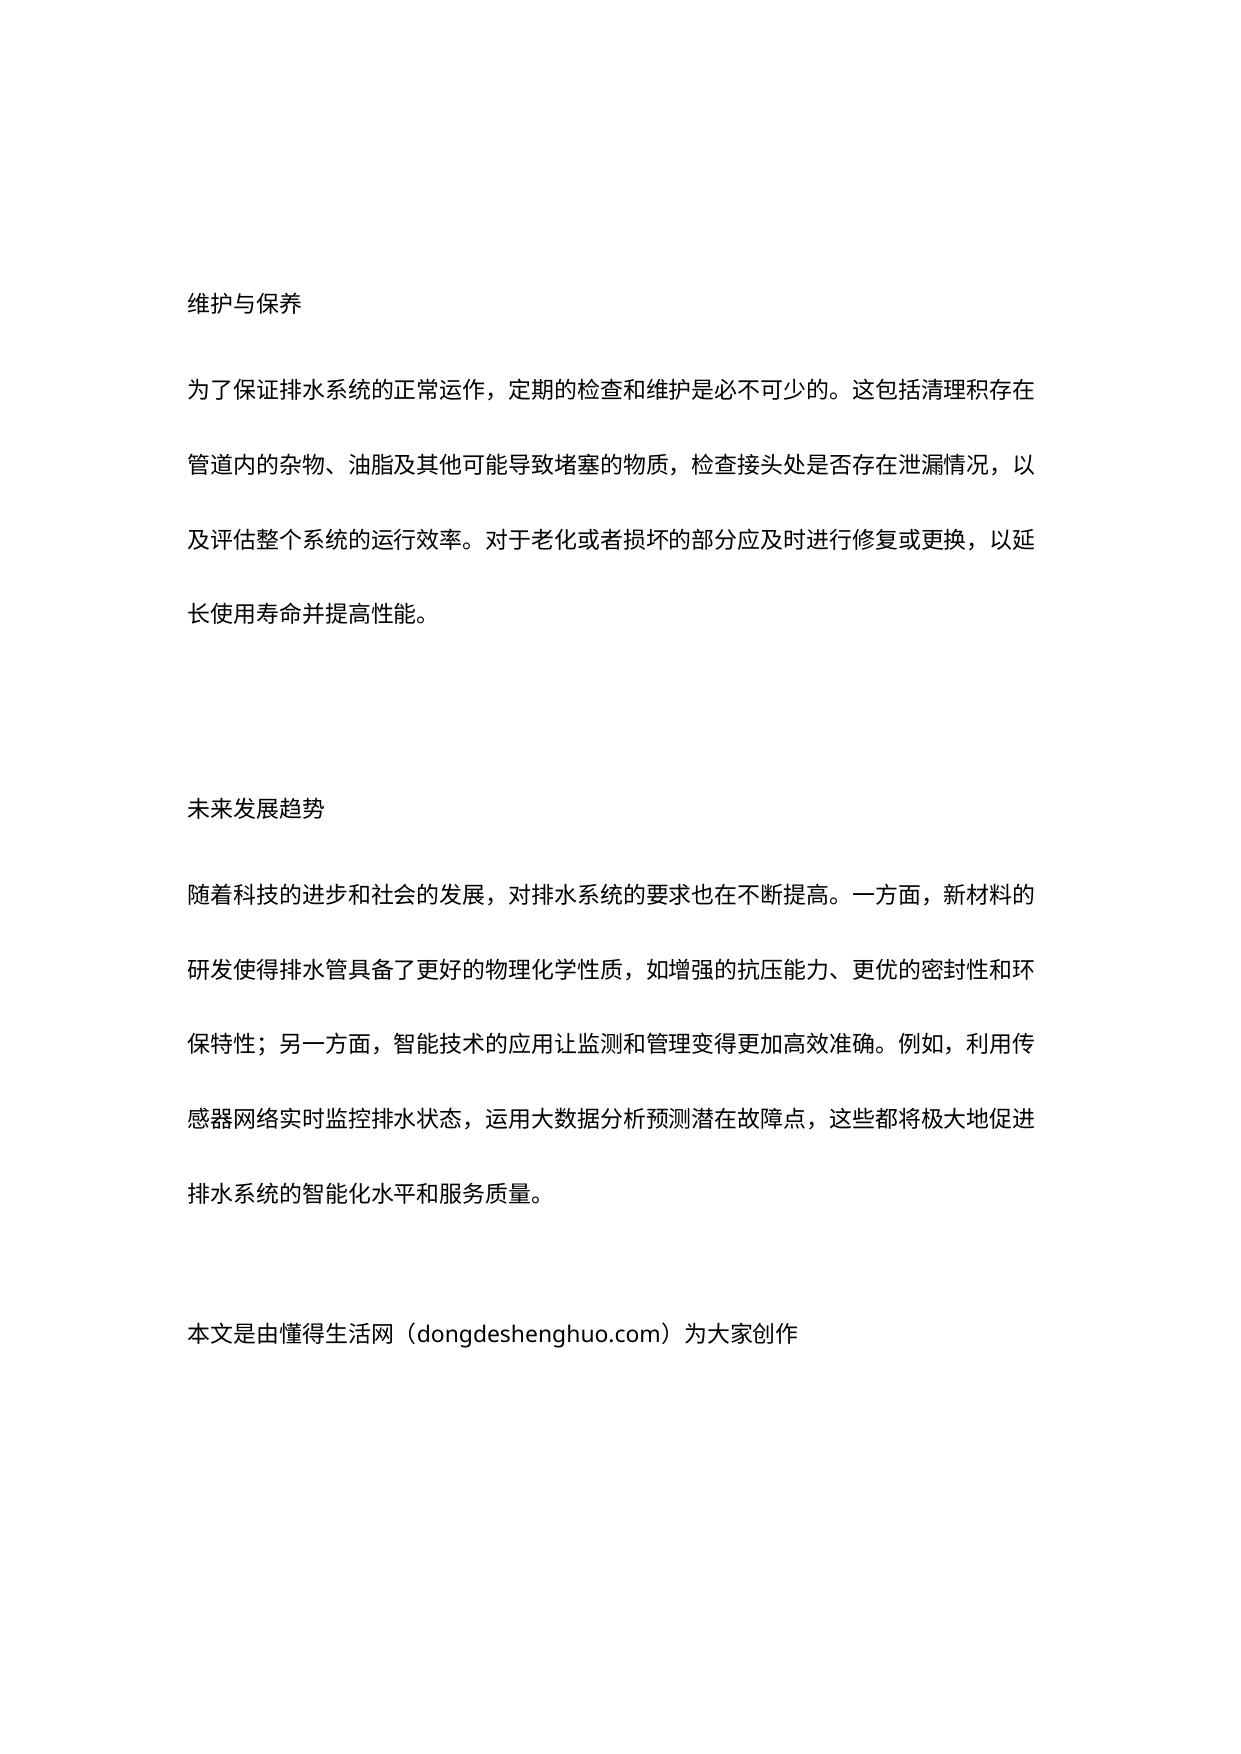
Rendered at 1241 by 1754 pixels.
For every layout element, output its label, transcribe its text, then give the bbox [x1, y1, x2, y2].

text 未来发展趋势 [187, 774, 1053, 839]
text 本文是由懂得生活网（dongdeshenghuo.com）为大家创作 [187, 1300, 1053, 1365]
text 维护与保养 [187, 270, 1053, 335]
text 为了保证排水系统的正常运作，定期的检查和维护是必不可少的。这包括清理积存在管道内的杂物、油脂及其他可能导致堵塞的物质，检查接头处是否存在泄漏情况，以及评估整个系统的运行效率。对于老化或者损坏的部分应及时进行修复或更换，以延长使用寿命并提高性能。 [187, 356, 1053, 645]
text 随着科技的进步和社会的发展，对排水系统的要求也在不断提高。一方面，新材料的研发使得排水管具备了更好的物理化学性质，如增强的抗压能力、更优的密封性和环保特性；另一方面，智能技术的应用让监测和管理变得更加高效准确。例如，利用传感器网络实时监控排水状态，运用大数据分析预测潜在故障点，这些都将极大地促进排水系统的智能化水平和服务质量。 [187, 861, 1053, 1225]
